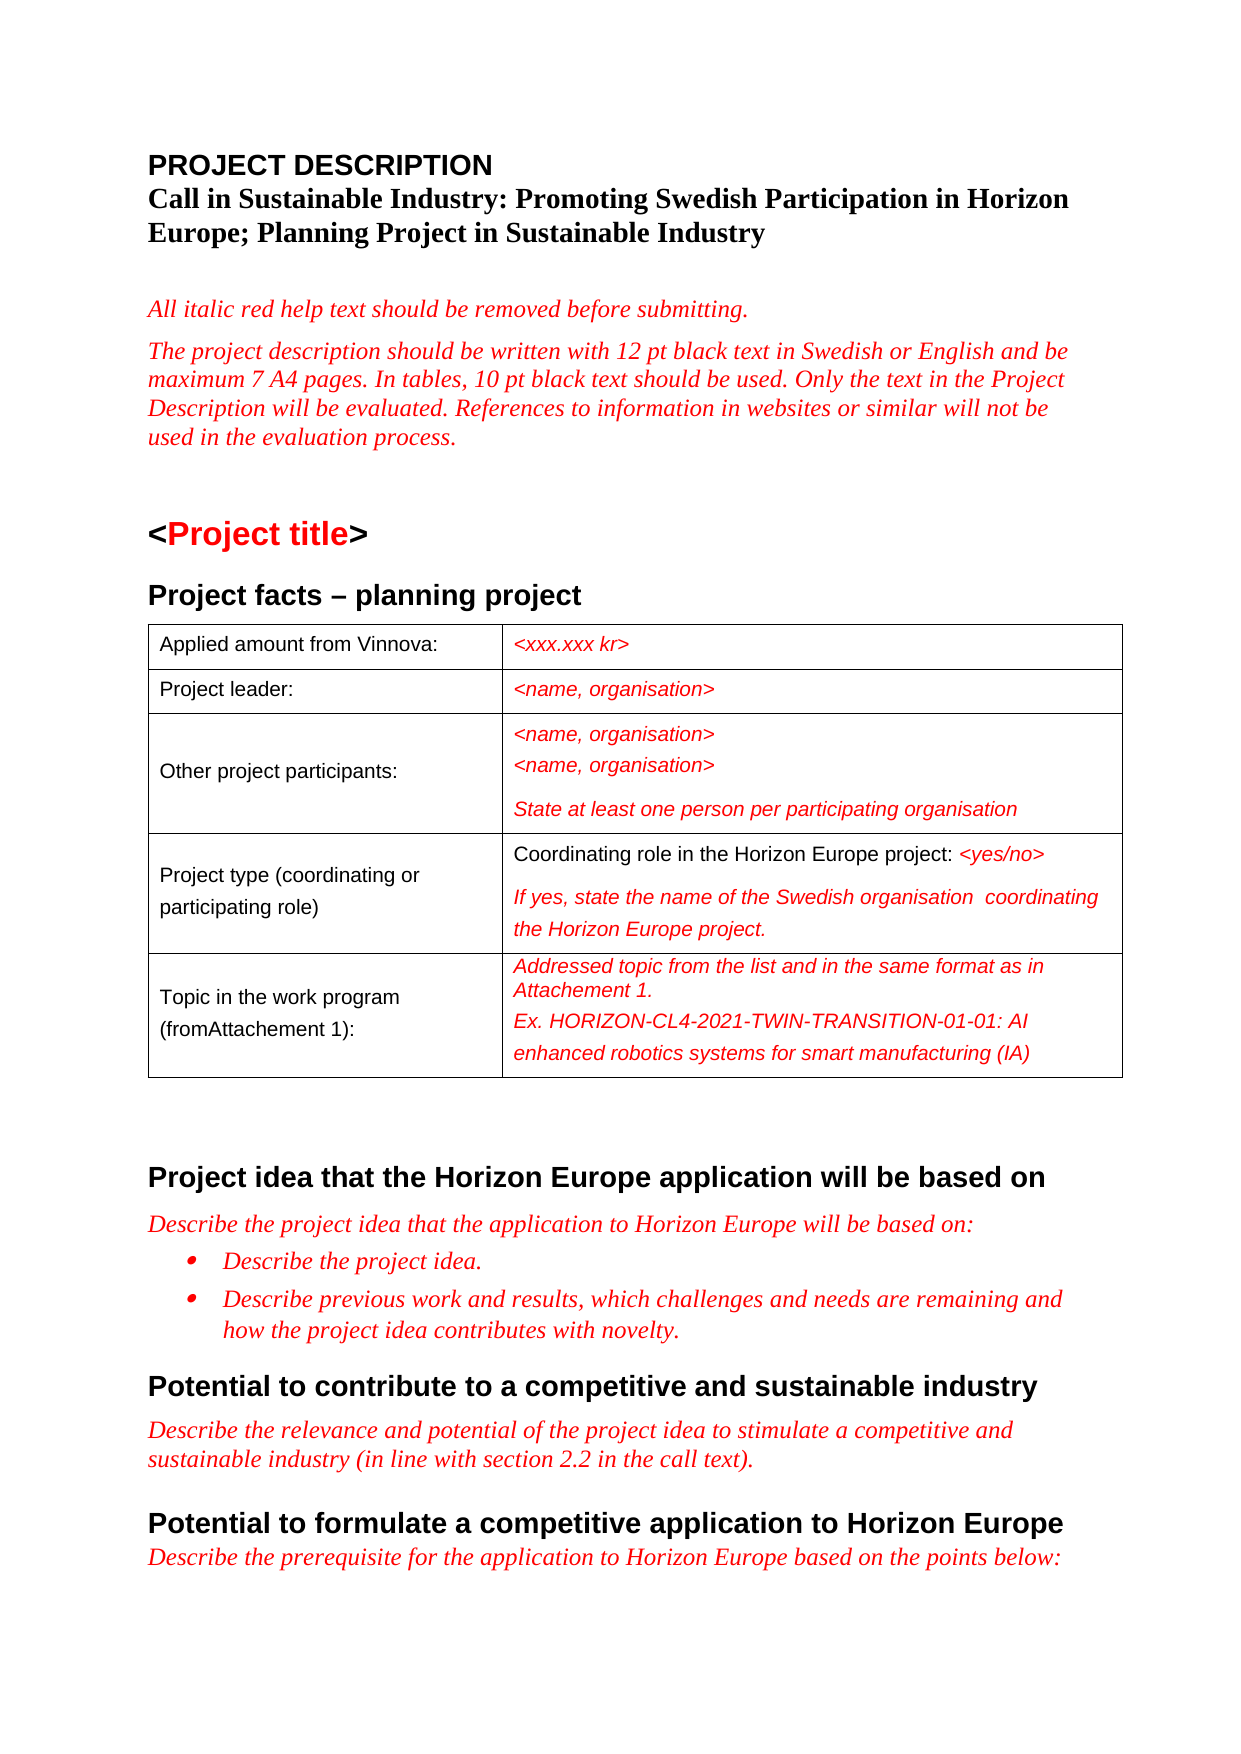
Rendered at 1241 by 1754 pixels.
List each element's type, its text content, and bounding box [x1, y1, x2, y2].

list Describe previous work and results, which challenges and needs are remaining and how the project idea contributes with novelty. [185, 1281, 1093, 1344]
table_header <xxx.xxx kr> [503, 625, 1122, 668]
table_cell Other project participants: [149, 714, 502, 833]
subtitle Project facts – planning project [148, 578, 1093, 611]
text PROJECT DESCRIPTION [148, 148, 1093, 181]
text The project description should be written with 12 pt black text in Swedish or English and be maximum 7 A4 pages. In tables, 10 pt black text should be used. Only the text in the Project Description will be evaluated. References to information in websites or similar will not be used in the evaluation process. [148, 336, 1093, 451]
text Potential to formulate a competitive application to Horizon Europe [148, 1506, 1093, 1539]
table_cell <name, organisation> [503, 670, 1122, 713]
table_cell Project leader: [149, 670, 502, 713]
table_cell Coordinating role in the Horizon Europe project: <yes/no> If yes, state the name of the Swedish organisation coordinating the Horizon Europe project. [503, 834, 1122, 953]
list Describe the project idea. [185, 1244, 1093, 1275]
text All italic red help text should be removed before submitting. [148, 292, 1093, 323]
text Describe the prerequisite for the application to Horizon Europe based on the points below: [148, 1539, 1093, 1571]
subtitle Potential to contribute to a competitive and sustainable industry [148, 1369, 1093, 1402]
subtitle <Project title> [148, 514, 1093, 553]
table_cell Project type (coordinating or participating role) [149, 834, 502, 953]
table_cell Addressed topic from the list and in the same format as in Attachement 1. Ex. HORIZON-CL4-2021-TWIN-TRANSITION-01-01: AI enhanced robotics systems for smart manufacturing (IA) [503, 954, 1122, 1077]
subtitle Project idea that the Horizon Europe application will be based on [148, 1160, 1093, 1194]
table_header Applied amount from Vinnova: [149, 625, 502, 668]
text Describe the relevance and potential of the project idea to stimulate a competitive and sustainable industry (in line with section 2.2 in the call text). [148, 1415, 1093, 1472]
text Describe the project idea that the application to Horizon Europe will be based on: [148, 1206, 1093, 1238]
text Call in Sustainable Industry: Promoting Swedish Participation in Horizon Europe; Planning Project in Sustainable Industry [148, 181, 1093, 248]
table_cell <name, organisation> <name, organisation> State at least one person per participating organisation [503, 714, 1122, 833]
table_cell Topic in the work program (fromAttachement 1): [149, 954, 502, 1077]
